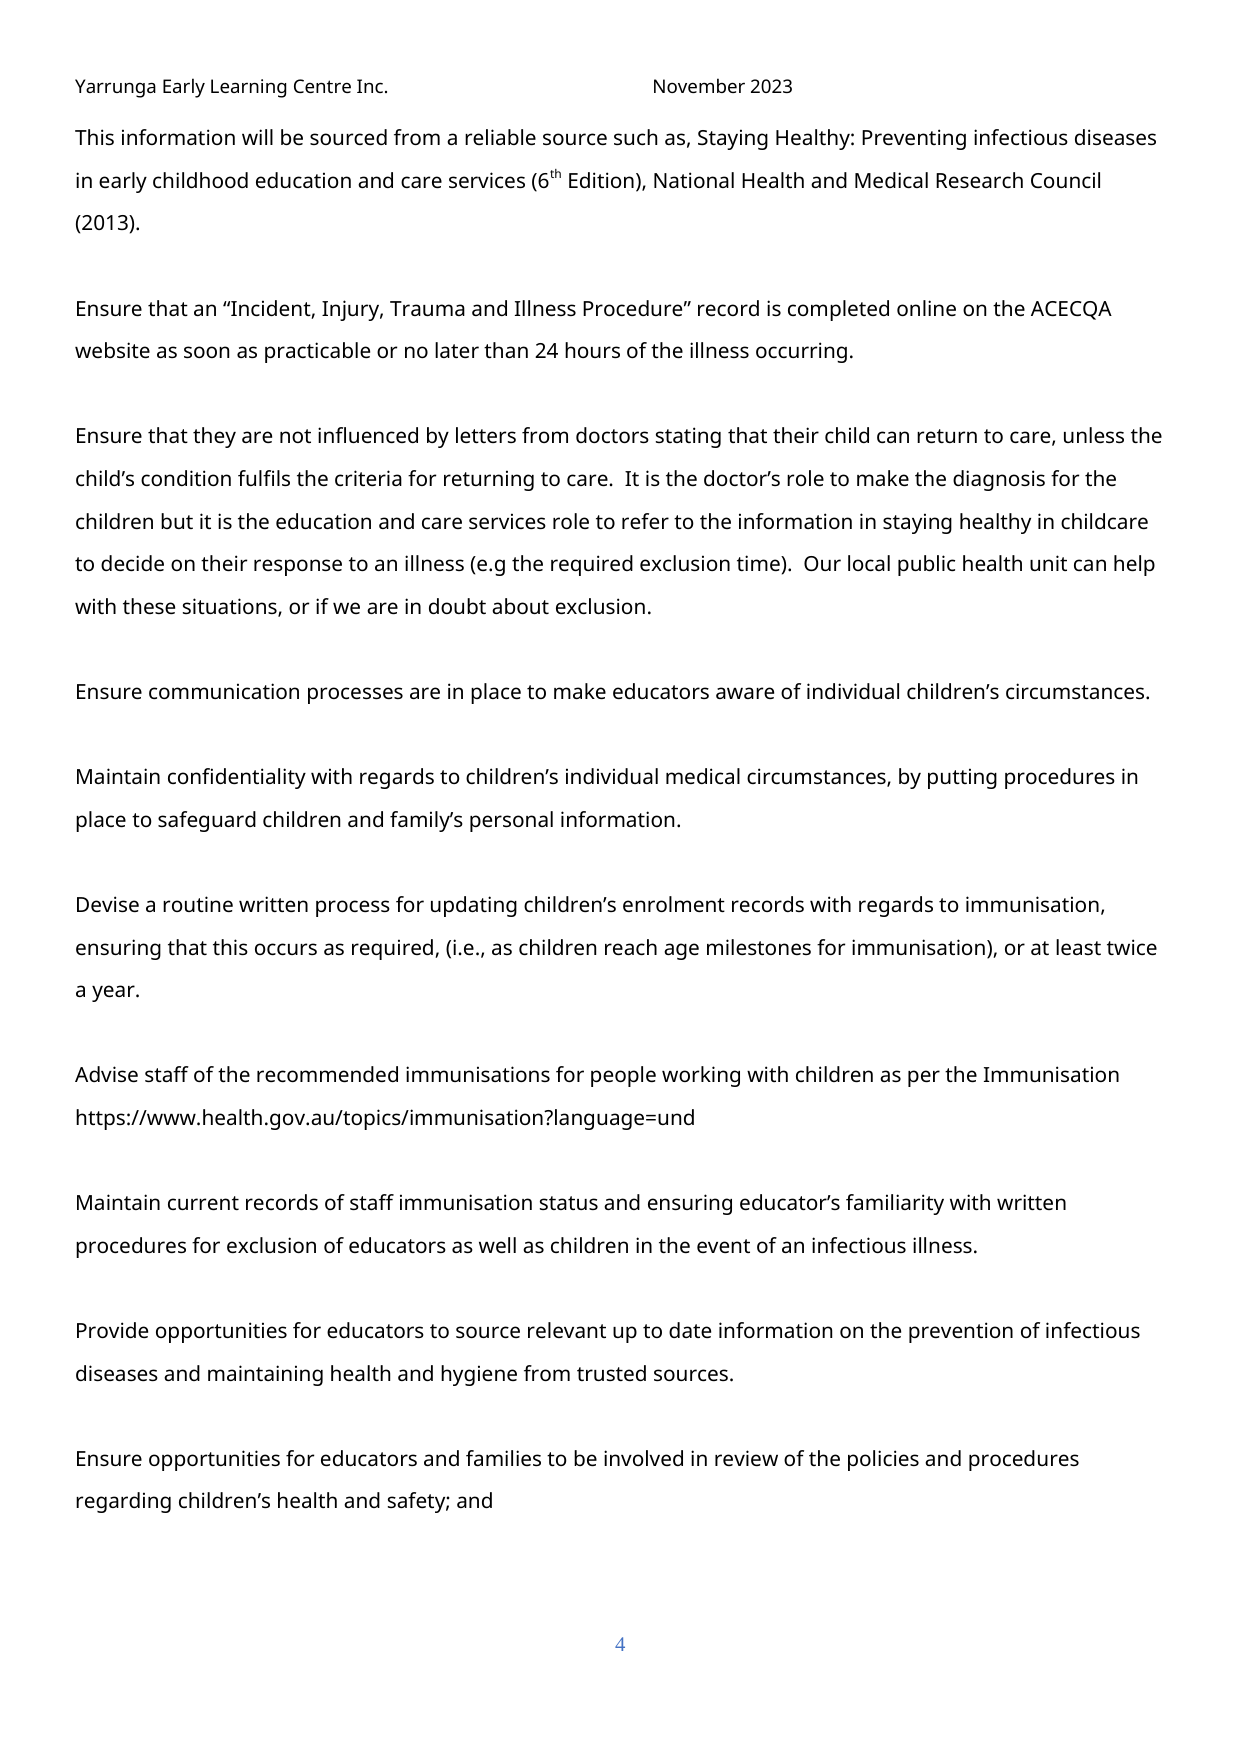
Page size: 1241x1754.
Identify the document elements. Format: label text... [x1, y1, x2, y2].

text Ensure opportunities for educators and families to be involved in review of the policies and procedures regarding children’s health and safety; and [75, 1444, 1165, 1515]
text Ensure that an “Incident, Injury, Trauma and Illness Procedure” record is completed online on the ACECQA website as soon as practicable or no later than 24 hours of the illness occurring. [75, 294, 1165, 365]
text Provide opportunities for educators to source relevant up to date information on the prevention of infectious diseases and maintaining health and hygiene from trusted sources. [75, 1316, 1165, 1387]
text Maintain current records of staff immunisation status and ensuring educator’s familiarity with written procedures for exclusion of educators as well as children in the event of an infectious illness. [75, 1188, 1165, 1259]
text Maintain confidentiality with regards to children’s individual medical circumstances, by putting procedures in place to safeguard children and family’s personal information. [75, 762, 1165, 833]
text Devise a routine written process for updating children’s enrolment records with regards to immunisation, ensuring that this occurs as required, (i.e., as children reach age milestones for immunisation), or at least twice a year. [75, 890, 1165, 1004]
text Ensure communication processes are in place to make educators aware of individual children’s circumstances. [75, 677, 1165, 706]
text Advise staff of the recommended immunisations for people working with children as per the Immunisation [75, 1061, 1165, 1089]
text https://www.health.gov.au/topics/immunisation?language=und [75, 1103, 1165, 1132]
text Ensure that they are not influenced by letters from doctors stating that their child can return to care, unless the child’s condition fulfils the criteria for returning to care. It is the doctor’s role to make the diagnosis for the children but it is the education and care services role to refer to the information in staying healthy in childcare to decide on their response to an illness (e.g the required exclusion time). Our local public health unit can help with these situations, or if we are in doubt about exclusion. [75, 422, 1165, 620]
text This information will be sourced from a reliable source such as, Staying Healthy: Preventing infectious diseases in early childhood education and care services (6th Edition), National Health and Medical Research Council (2013). [75, 123, 1165, 237]
